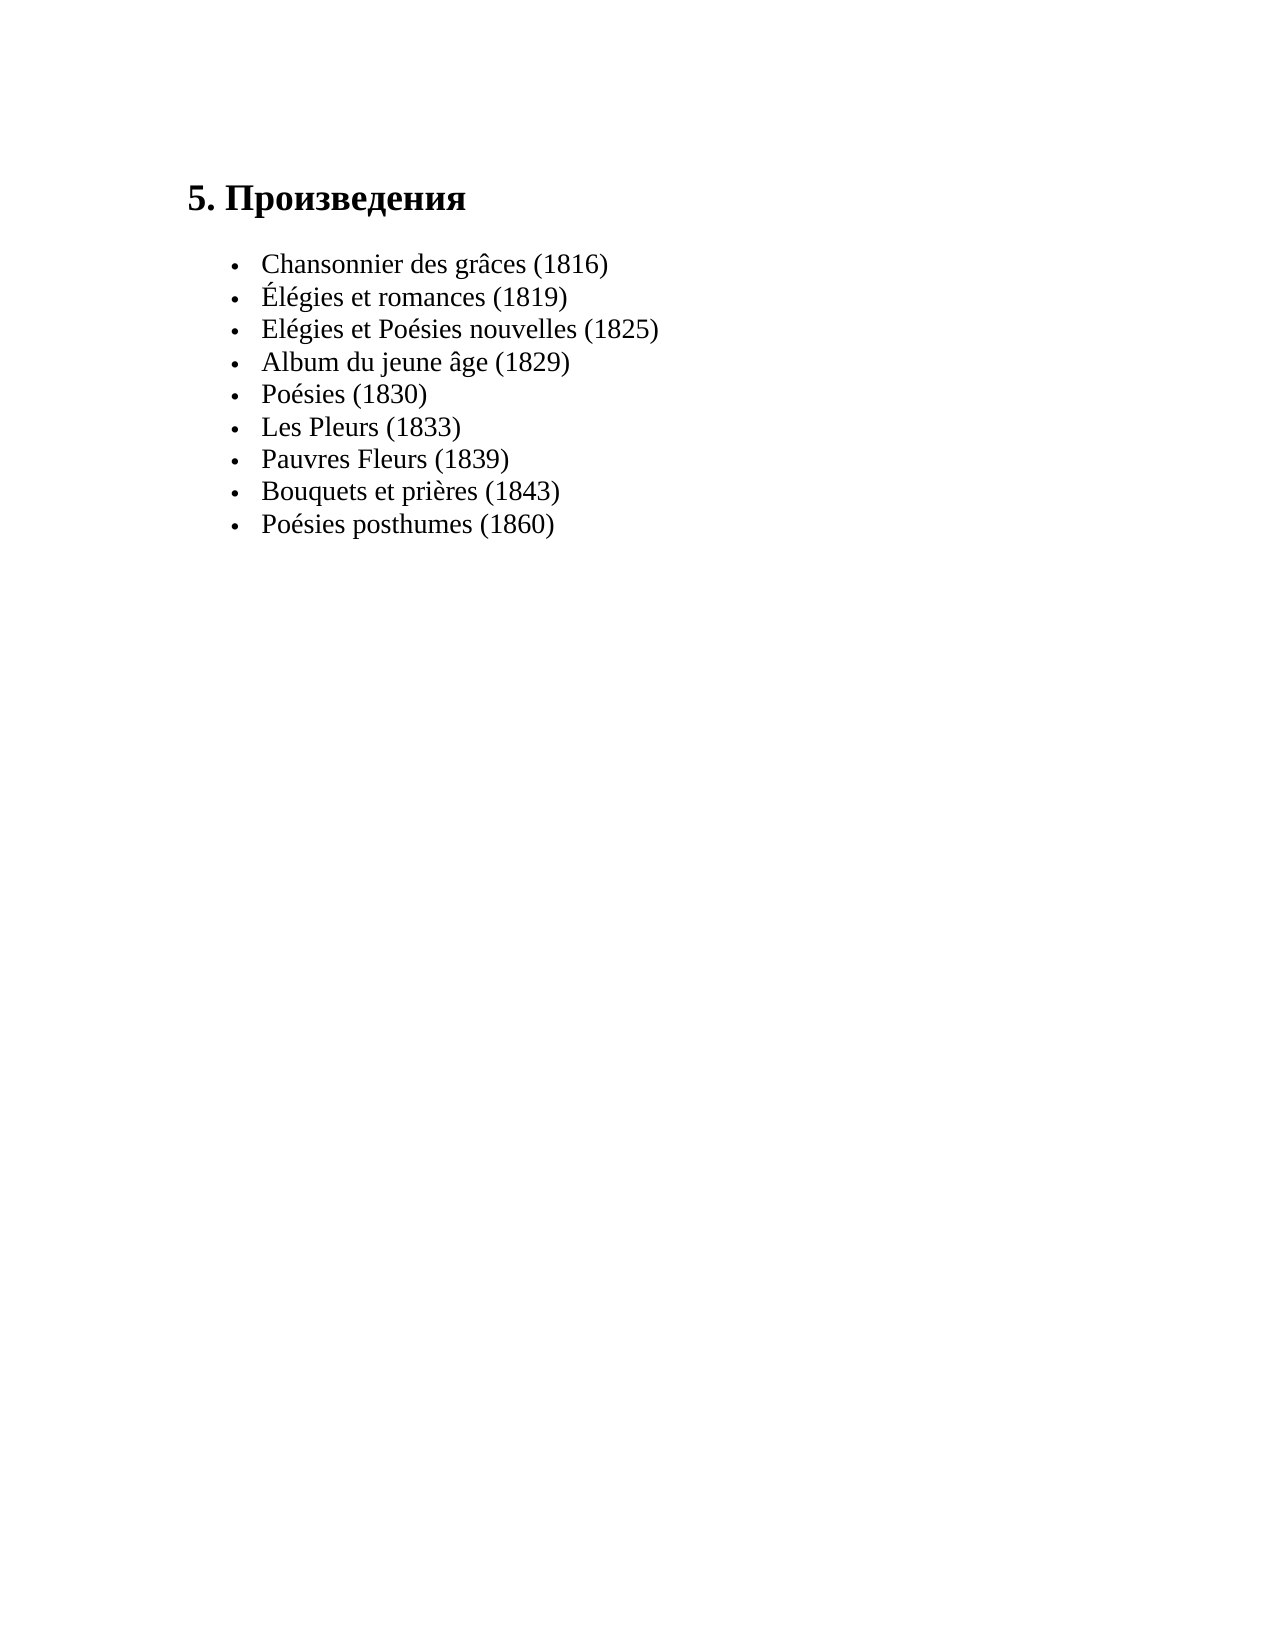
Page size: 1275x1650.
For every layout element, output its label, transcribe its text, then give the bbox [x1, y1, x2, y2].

list Poésies (1830) [232, 377, 1087, 409]
list Pauvres Fleurs (1839) [232, 442, 1087, 474]
list Chansonnier des grâces (1816) [232, 248, 1087, 280]
list Les Pleurs (1833) [232, 409, 1087, 442]
list Bouquets et prières (1843) [232, 474, 1087, 507]
list Elégies et Poésies nouvelles (1825) [232, 312, 1087, 345]
list Album du jeune âge (1829) [232, 345, 1087, 377]
list Poésies posthumes (1860) [232, 507, 1087, 539]
list Élégies et romances (1819) [232, 280, 1087, 312]
list 5. Произведения [187, 175, 1087, 218]
